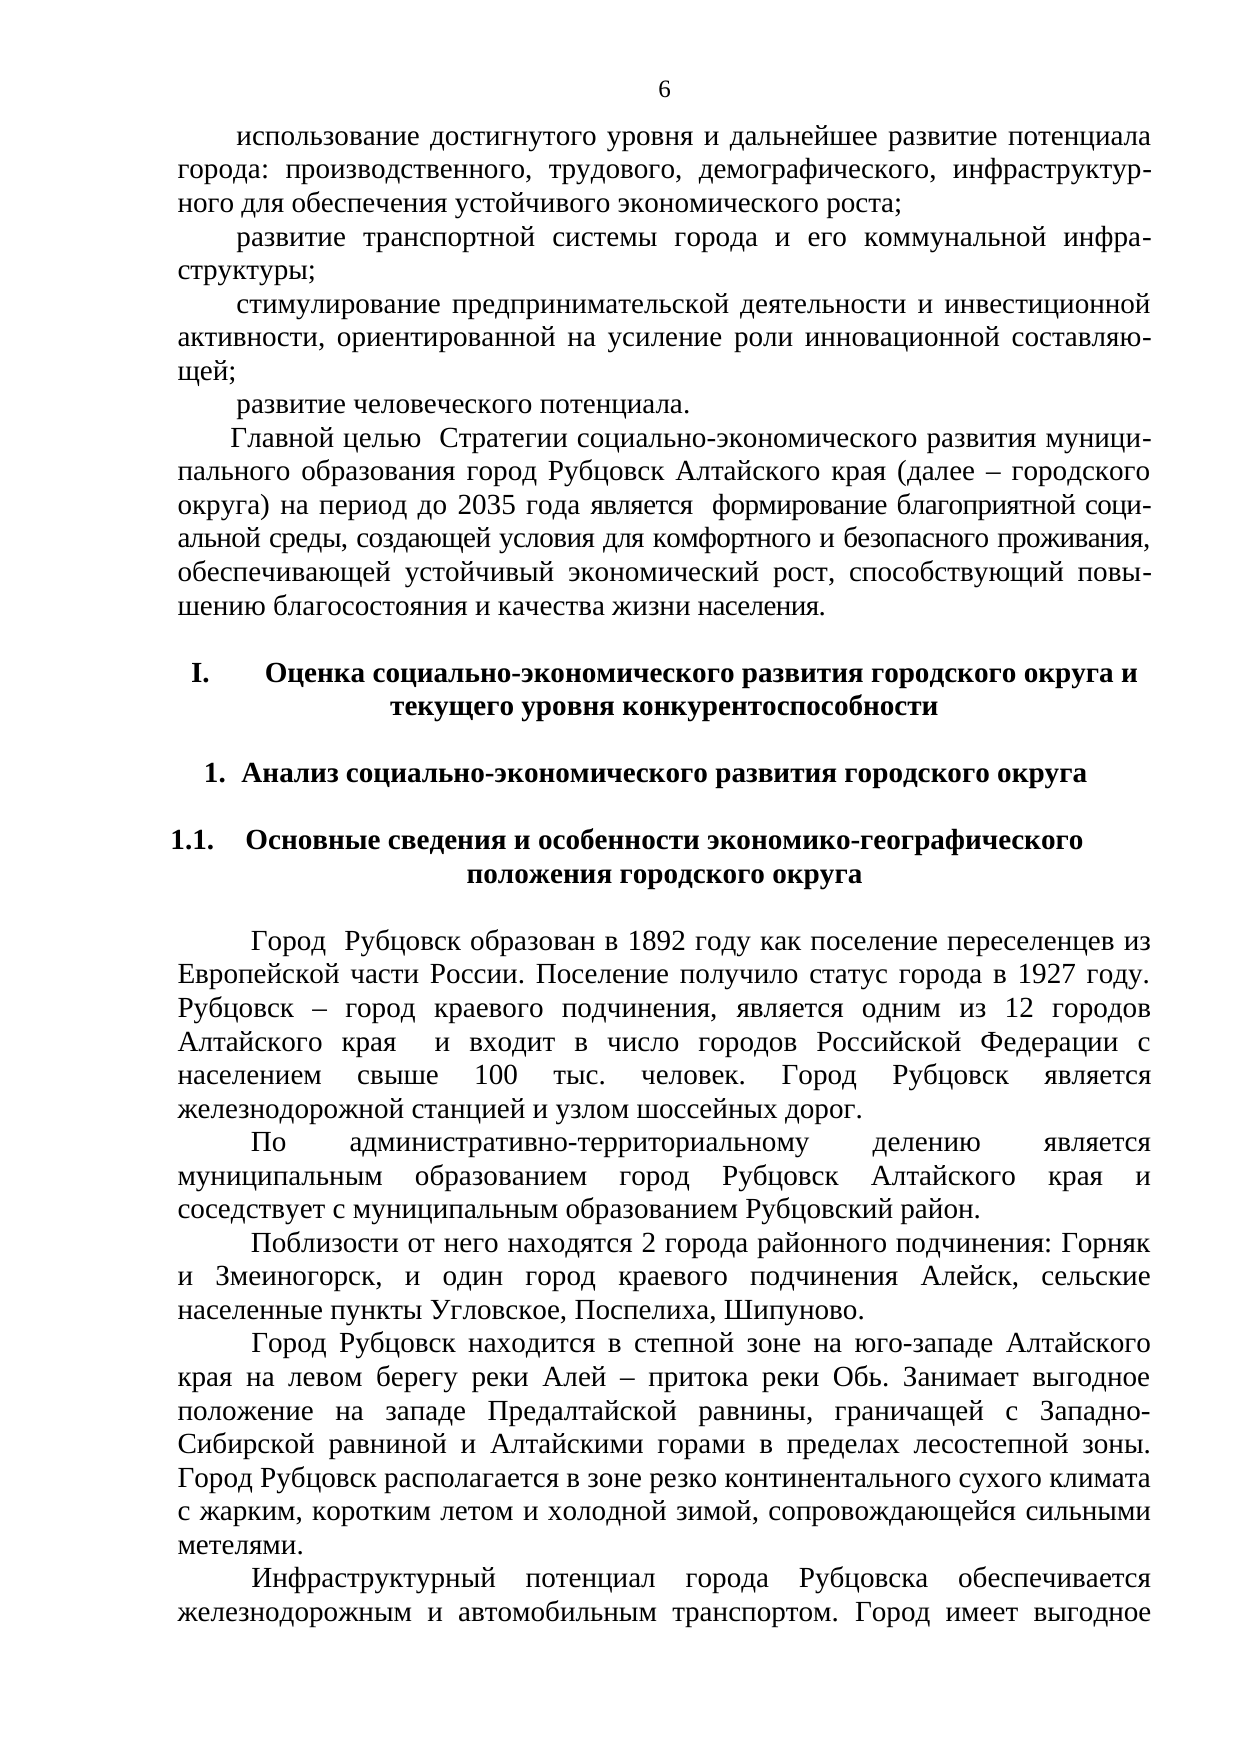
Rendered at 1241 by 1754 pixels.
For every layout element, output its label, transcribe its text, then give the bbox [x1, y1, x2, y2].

text Поблизости от него находятся 2 города районного подчинения: Горняк и Змеиногорск, и один город краевого подчинения Алейск, сельские населенные пункты Угловское, Поспелиха, Шипуново. [177, 1225, 1152, 1326]
list использование достигнутого уровня и дальнейшее развитие потенциала города: производственного, трудового, демографического, инфраструктурного для обеспечения устойчивого экономического роста; [177, 118, 1152, 219]
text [177, 1560, 1152, 1627]
text Город Рубцовск находится в степной зоне на юго-западе Алтайского края на левом берегу реки Алей – притока реки Обь. Занимает выгодное положение на западе Предалтайской равнины, граничащей с Западно-Сибирской равниной и Алтайскими горами в пределах лесостепной зоны. Город Рубцовск располагается в зоне резко континентального сухого климата с жарким, коротким летом и холодной зимой, сопровождающейся сильными метелями. [177, 1326, 1152, 1560]
text Главной целью Стратегии социально-экономического развития муниципального образования город Рубцовск Алтайского края (далее – городского округа) на период до 2035 года является формирование благоприятной социальной среды, создающей условия для комфортного и безопасного проживания, обеспечивающей устойчивый экономический рост, способствующий повышению благосостояния и качества жизни населения. [177, 420, 1152, 621]
text По административно-территориальному делению является муниципальным образованием город Рубцовск Алтайского края и соседствует с муниципальным образованием Рубцовский район. [177, 1124, 1152, 1225]
list Анализ социально-экономического развития городского округа [140, 755, 1152, 789]
list Основные сведения и особенности экономико-географического положения городского округа [102, 822, 1152, 889]
list Оценка социально-экономического развития городского округа и текущего уровня конкурентоспособности [177, 655, 1152, 722]
list развитие человеческого потенциала. [177, 386, 1152, 420]
list развитие транспортной системы города и его коммунальной инфраструктуры; [177, 219, 1152, 286]
list стимулирование предпринимательской деятельности и инвестиционной активности, ориентированной на усиление роли инновационной составляющей; [177, 286, 1152, 386]
text Город Рубцовск образован в 1892 году как поселение переселенцев из Европейской части России. Поселение получило статус города в 1927 году. Рубцовск – город краевого подчинения, является одним из 12 городов Алтайского края и входит в число городов Российской Федерации с населением свыше 100 тыс. человек. Город Рубцовск является железнодорожной станцией и узлом шоссейных дорог. [177, 923, 1152, 1124]
